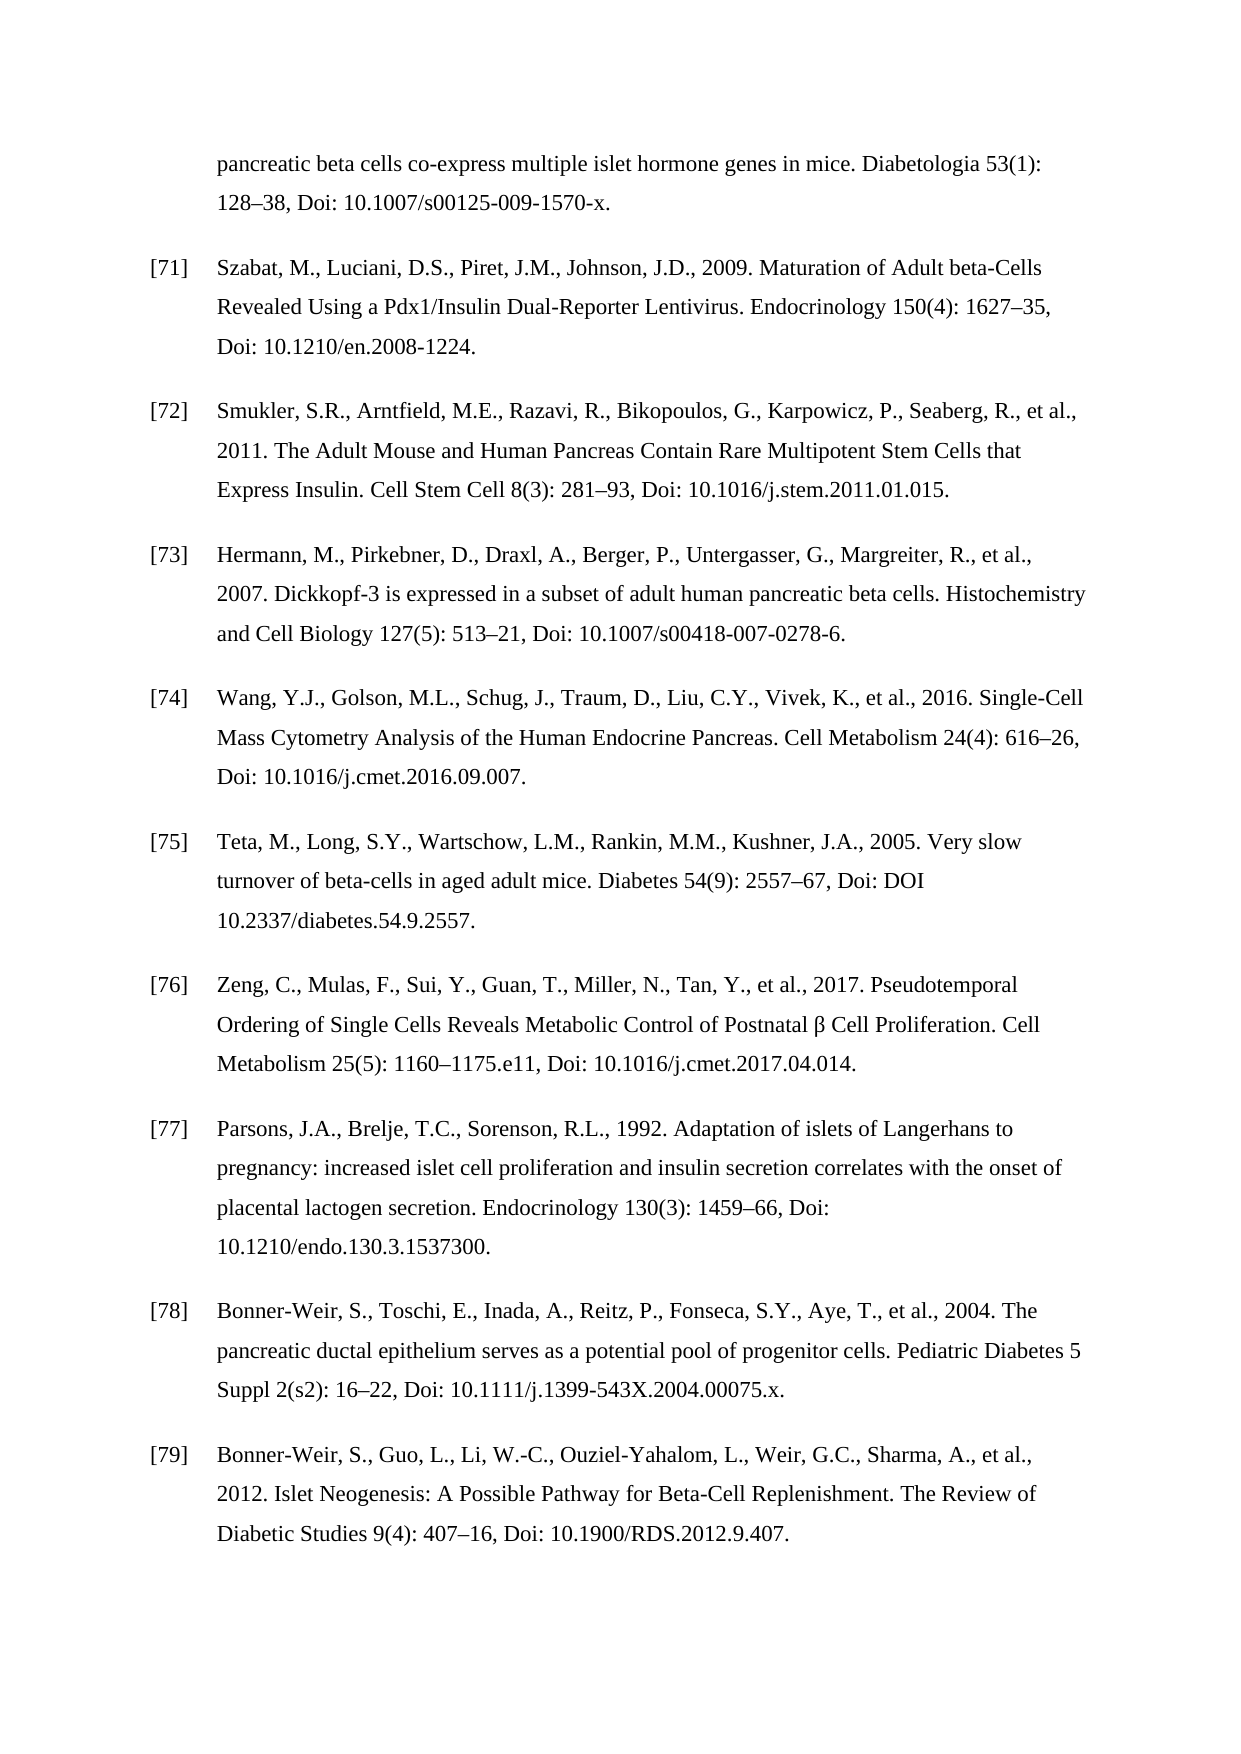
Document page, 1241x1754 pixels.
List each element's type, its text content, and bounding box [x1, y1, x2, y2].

text [71] Szabat, M., Luciani, D.S., Piret, J.M., Johnson, J.D., 2009. Maturation of Adult beta-Cells Revealed Using a Pdx1/Insulin Dual-Reporter Lentivirus. Endocrinology 150(4): 1627–35, Doi: 10.1210/en.2008-1224. [150, 254, 1090, 359]
text [79] Bonner-Weir, S., Guo, L., Li, W.-C., Ouziel-Yahalom, L., Weir, G.C., Sharma, A., et al., 2012. Islet Neogenesis: A Possible Pathway for Beta-Cell Replenishment. The Review of Diabetic Studies 9(4): 407–16, Doi: 10.1900/RDS.2012.9.407. [150, 1441, 1090, 1546]
text [75] Teta, M., Long, S.Y., Wartschow, L.M., Rankin, M.M., Kushner, J.A., 2005. Very slow turnover of beta-cells in aged adult mice. Diabetes 54(9): 2557–67, Doi: DOI 10.2337/diabetes.54.9.2557. [150, 828, 1090, 933]
text [76] Zeng, C., Mulas, F., Sui, Y., Guan, T., Miller, N., Tan, Y., et al., 2017. Pseudotemporal Ordering of Single Cells Reveals Metabolic Control of Postnatal β Cell Proliferation. Cell Metabolism 25(5): 1160–1175.e11, Doi: 10.1016/j.cmet.2017.04.014. [150, 971, 1090, 1076]
text [77] Parsons, J.A., Brelje, T.C., Sorenson, R.L., 1992. Adaptation of islets of Langerhans to pregnancy: increased islet cell proliferation and insulin secretion correlates with the onset of placental lactogen secretion. Endocrinology 130(3): 1459–66, Doi: 10.1210/endo.130.3.1537300. [150, 1114, 1090, 1259]
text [150, 150, 1090, 216]
text [74] Wang, Y.J., Golson, M.L., Schug, J., Traum, D., Liu, C.Y., Vivek, K., et al., 2016. Single-Cell Mass Cytometry Analysis of the Human Endocrine Pancreas. Cell Metabolism 24(4): 616–26, Doi: 10.1016/j.cmet.2016.09.007. [150, 684, 1090, 789]
text [73] Hermann, M., Pirkebner, D., Draxl, A., Berger, P., Untergasser, G., Margreiter, R., et al., 2007. Dickkopf-3 is expressed in a subset of adult human pancreatic beta cells. Histochemistry and Cell Biology 127(5): 513–21, Doi: 10.1007/s00418-007-0278-6. [150, 541, 1090, 646]
text [72] Smukler, S.R., Arntfield, M.E., Razavi, R., Bikopoulos, G., Karpowicz, P., Seaberg, R., et al., 2011. The Adult Mouse and Human Pancreas Contain Rare Multipotent Stem Cells that Express Insulin. Cell Stem Cell 8(3): 281–93, Doi: 10.1016/j.stem.2011.01.015. [150, 397, 1090, 503]
text [78] Bonner-Weir, S., Toschi, E., Inada, A., Reitz, P., Fonseca, S.Y., Aye, T., et al., 2004. The pancreatic ductal epithelium serves as a potential pool of progenitor cells. Pediatric Diabetes 5 Suppl 2(s2): 16–22, Doi: 10.1111/j.1399-543X.2004.00075.x. [150, 1297, 1090, 1403]
